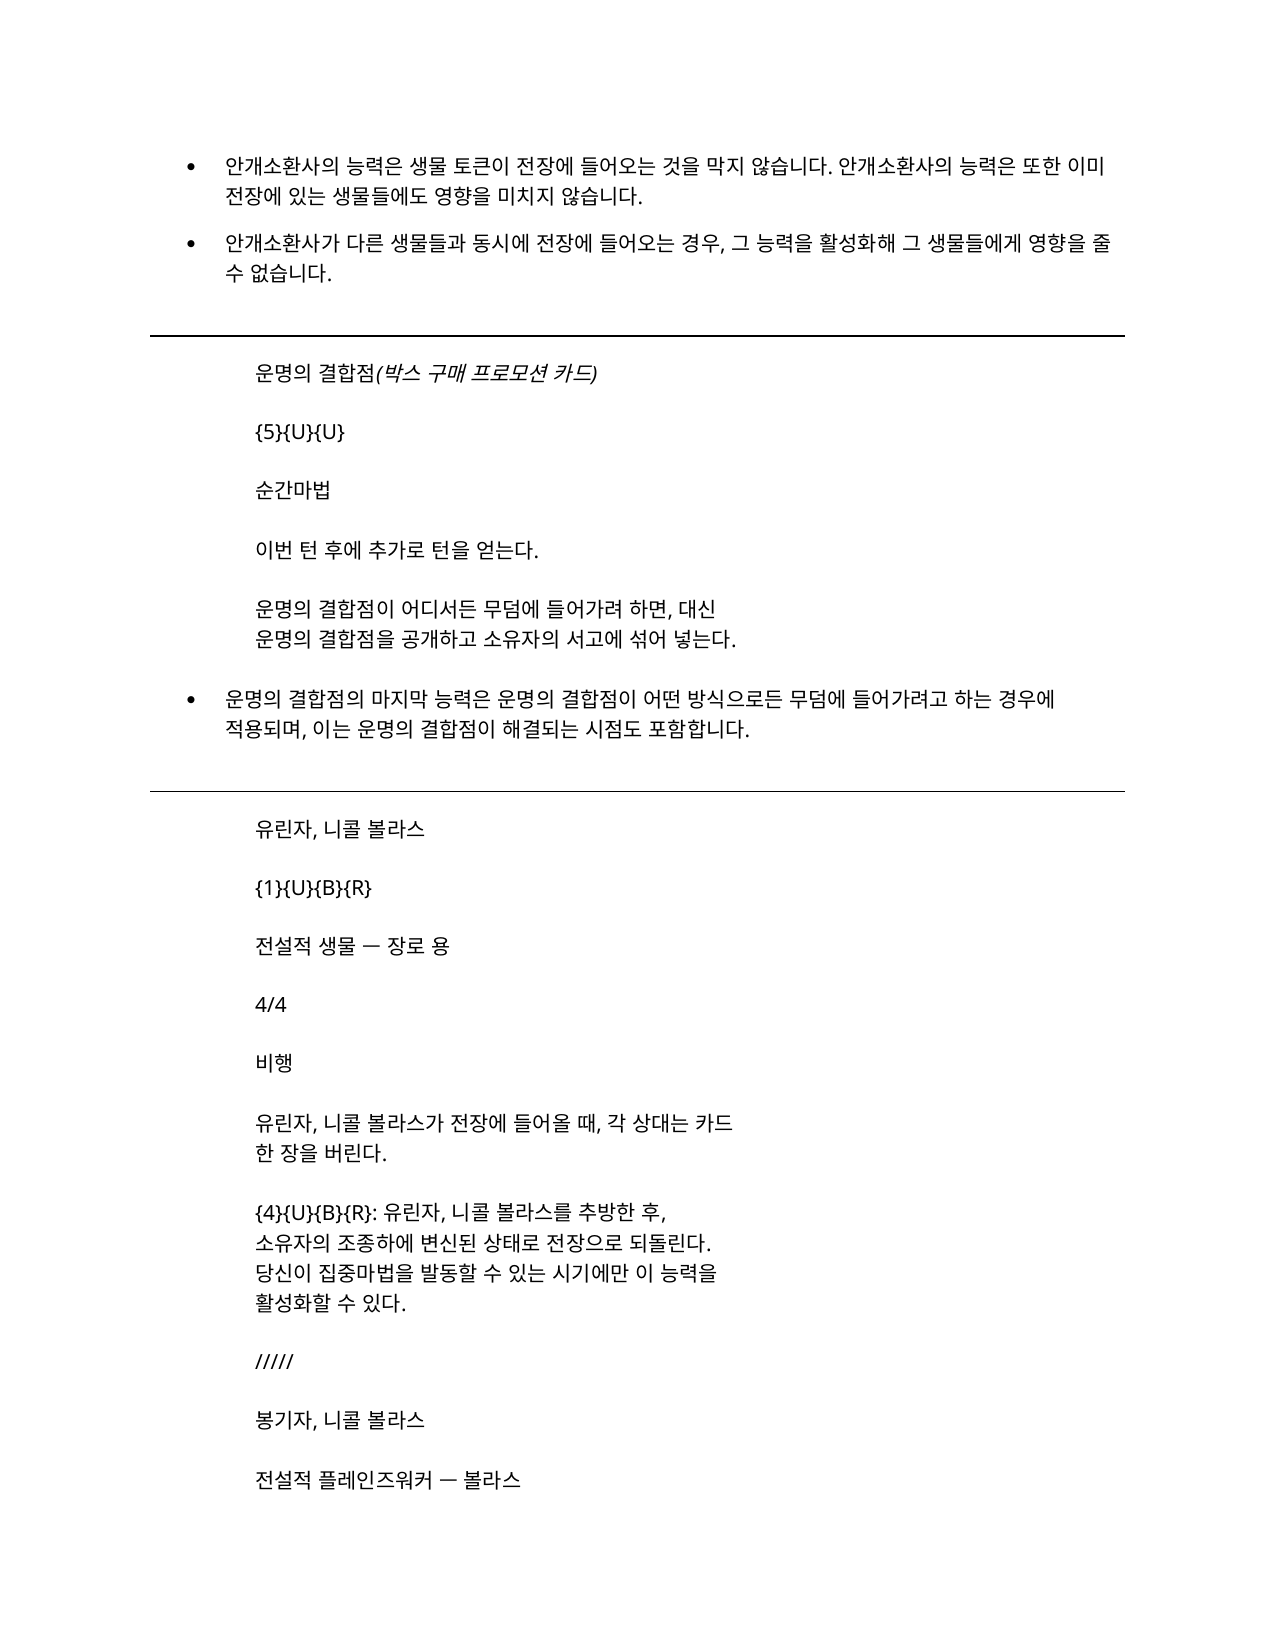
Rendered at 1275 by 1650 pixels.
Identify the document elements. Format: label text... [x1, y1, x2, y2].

text 4/4 [255, 990, 735, 1018]
text ///// [255, 1347, 735, 1375]
text 전설적 생물 — 장로 용 [255, 930, 735, 961]
text 비행 [255, 1047, 735, 1078]
text 봉기자, 니콜 볼라스 [255, 1404, 735, 1435]
list 안개소환사의 능력은 생물 토큰이 전장에 들어오는 것을 막지 않습니다. 안개소환사의 능력은 또한 이미 전장에 있는 생물들에도 영향을 미치지 않습니다. [187, 150, 1125, 211]
text {1}{U}{B}{R} [255, 873, 735, 901]
text 운명의 결합점이 어디서든 무덤에 들어가려 하면, 대신 운명의 결합점을 공개하고 소유자의 서고에 섞어 넣는다. [255, 593, 735, 654]
text {5}{U}{U} [255, 417, 735, 445]
list 안개소환사가 다른 생물들과 동시에 전장에 들어오는 경우, 그 능력을 활성화해 그 생물들에게 영향을 줄 수 없습니다. [187, 227, 1125, 288]
text 순간마법 [255, 474, 735, 505]
text 운명의 결합점(박스 구매 프로모션 카드) [255, 357, 735, 388]
text 이번 턴 후에 추가로 턴을 얻는다. [255, 534, 735, 564]
text 전설적 플레인즈워커 — 볼라스 [255, 1464, 735, 1494]
text {4}{U}{B}{R}: 유린자, 니콜 볼라스를 추방한 후, 소유자의 조종하에 변신된 상태로 전장으로 되돌린다. 당신이 집중마법을 발동할 수 있는 시기에만 이 능력을 활성화할 수 있다. [255, 1197, 735, 1318]
text 유린자, 니콜 볼라스 [255, 813, 735, 844]
text 유린자, 니콜 볼라스가 전장에 들어올 때, 각 상대는 카드 한 장을 버린다. [255, 1107, 735, 1167]
list 운명의 결합점의 마지막 능력은 운명의 결합점이 어떤 방식으로든 무덤에 들어가려고 하는 경우에 적용되며, 이는 운명의 결합점이 해결되는 시점도 포함합니다. [187, 683, 1125, 744]
